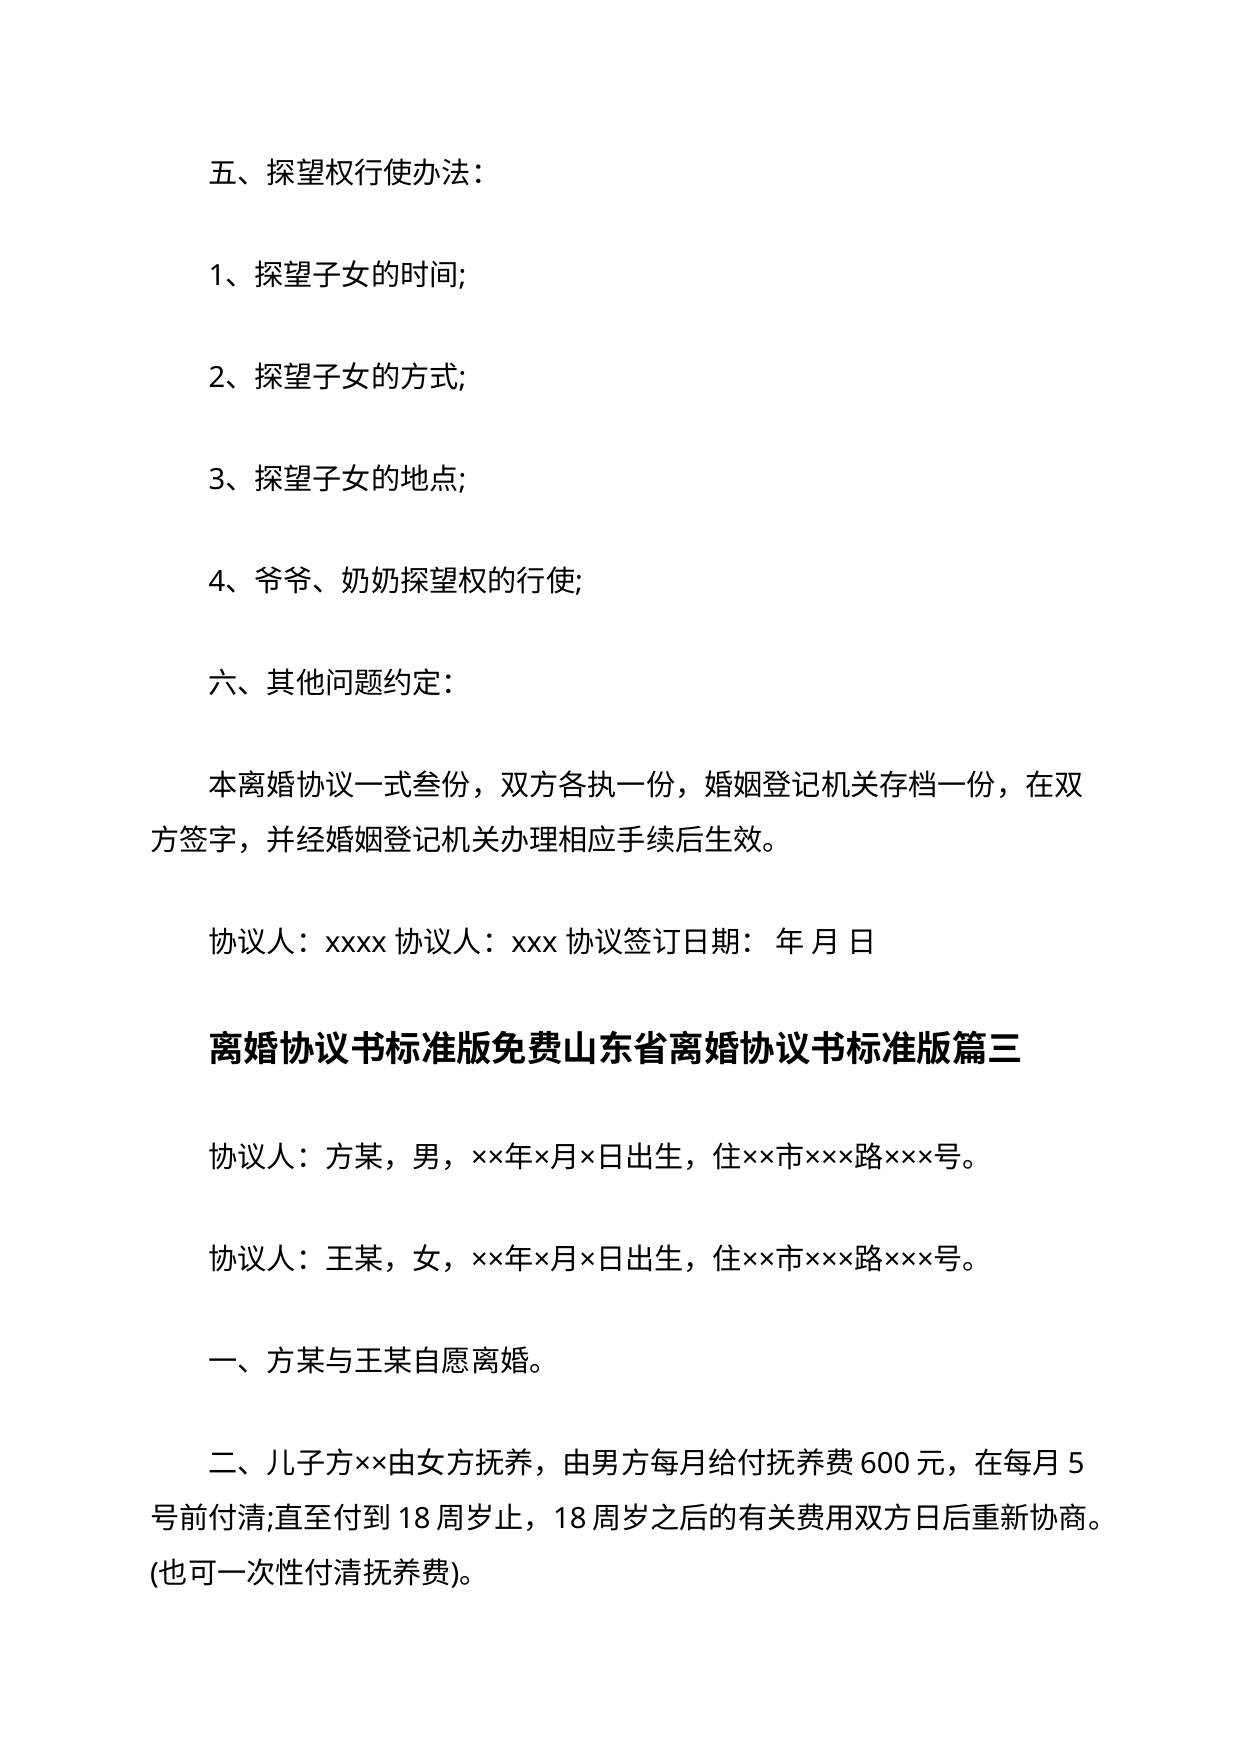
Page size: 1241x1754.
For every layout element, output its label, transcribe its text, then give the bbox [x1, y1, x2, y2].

text 协议人：王某，女，××年×月×日出生，住××市×××路×××号。 [150, 1236, 1090, 1278]
text 一、方某与王某自愿离婚。 [150, 1337, 1090, 1380]
text 4、爷爷、奶奶探望权的行使; [150, 558, 1090, 600]
text 六、其他问题约定： [150, 660, 1090, 702]
text 本离婚协议一式叁份，双方各执一份，婚姻登记机关存档一份，在双方签字，并经婚姻登记机关办理相应手续后生效。 [150, 761, 1090, 859]
text 二、儿子方××由女方抚养，由男方每月给付抚养费600元，在每月5号前付清;直至付到18周岁止，18周岁之后的有关费用双方日后重新协商。(也可一次性付清抚养费)。 [150, 1439, 1090, 1592]
text 离婚协议书标准版免费山东省离婚协议书标准版篇三 [150, 1020, 1090, 1071]
text 3、探望子女的地点; [150, 456, 1090, 498]
text 协议人：xxxx 协议人：xxx 协议签订日期： 年 月 日 [150, 918, 1090, 961]
text 2、探望子女的方式; [150, 354, 1090, 396]
text 1、探望子女的时间; [150, 252, 1090, 294]
text 五、探望权行使办法： [150, 150, 1090, 192]
text 协议人：方某，男，××年×月×日出生，住××市×××路×××号。 [150, 1133, 1090, 1176]
